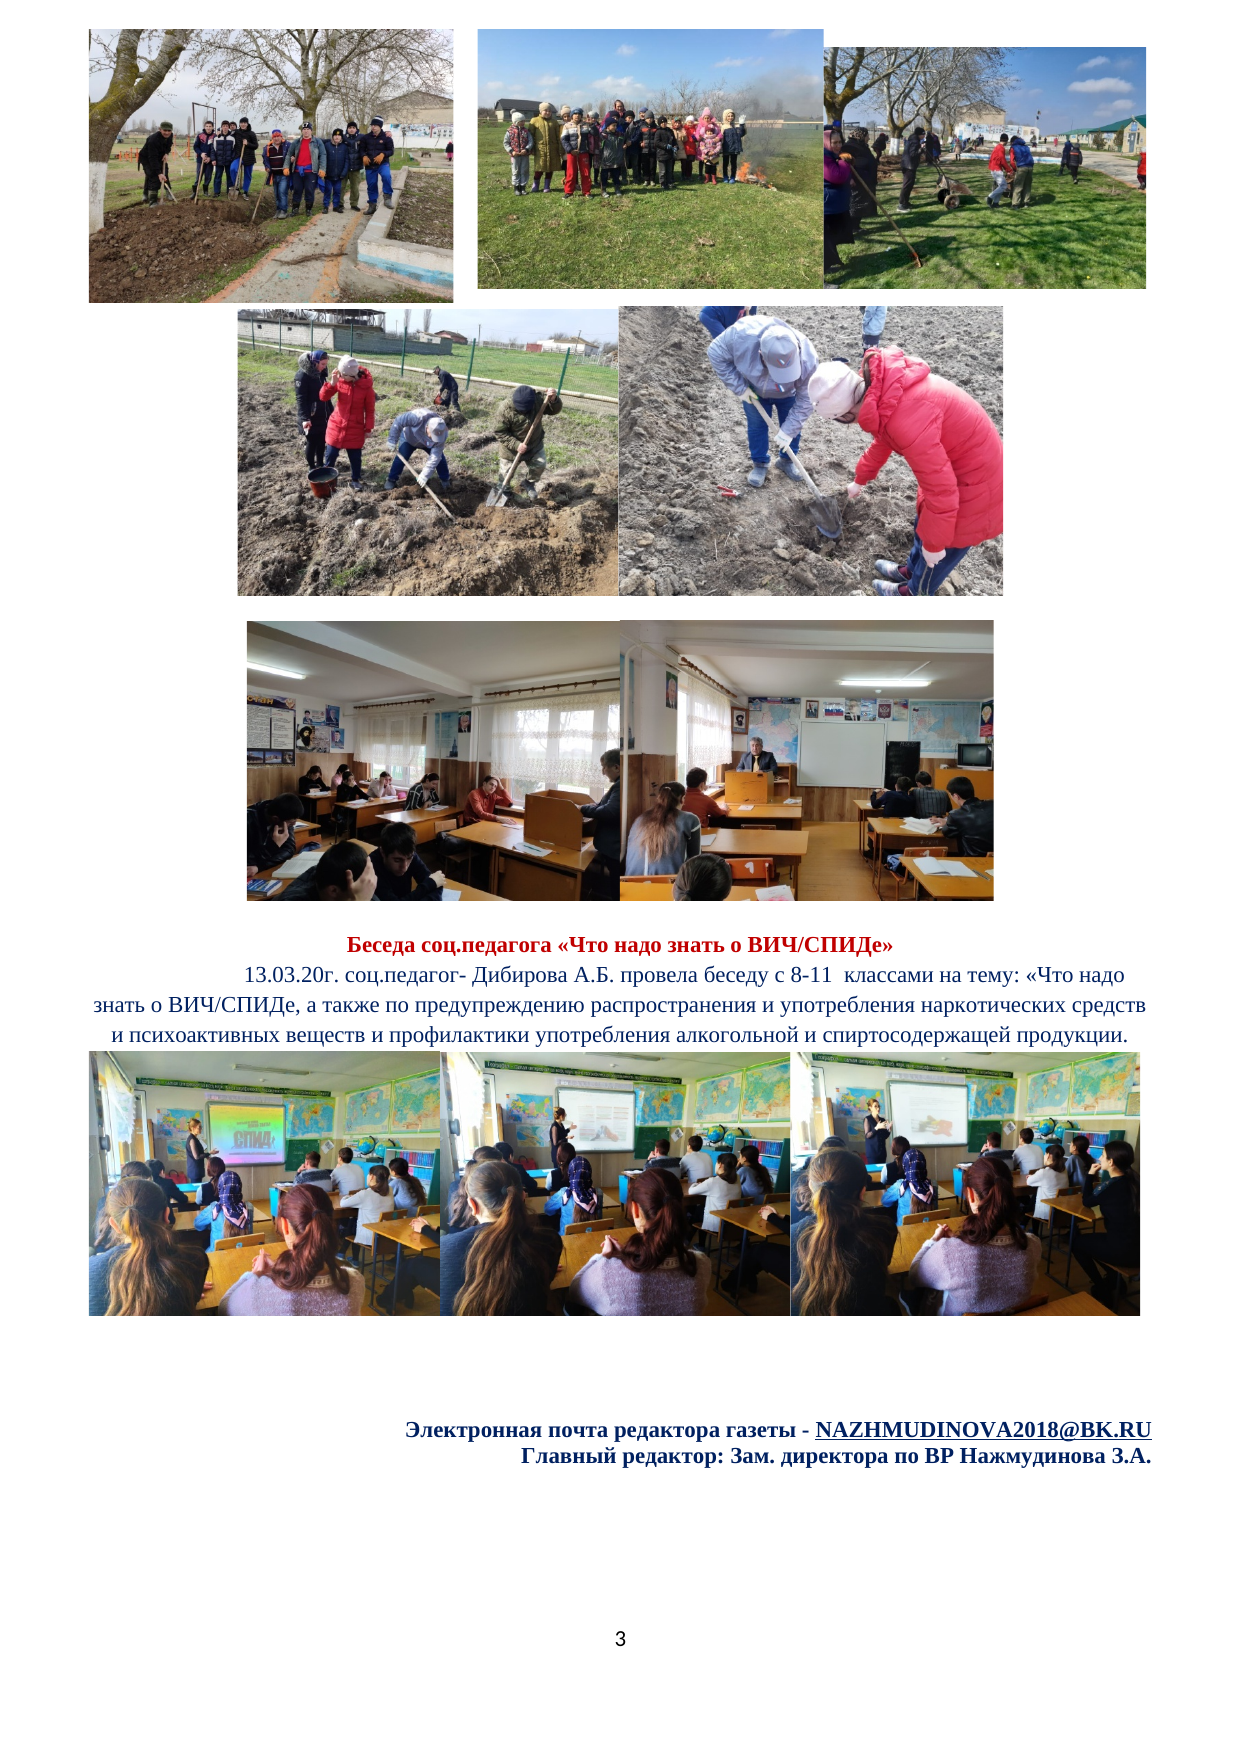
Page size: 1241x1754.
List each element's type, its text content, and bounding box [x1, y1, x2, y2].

text Главный редактор: Зам. директора по ВР Нажмудинова З.А. [89, 1442, 1152, 1469]
picture [88, 29, 454, 303]
picture [237, 306, 1004, 596]
picture [88, 1051, 1141, 1316]
text Беседа соц.педагога «Что надо знать о ВИЧ/СПИДе» [89, 931, 1152, 957]
picture [477, 29, 1147, 289]
text Электронная почта редактора газеты - NAZHMUDINOVA2018@BK.RU [89, 1416, 1152, 1442]
picture [246, 620, 994, 901]
text 13.03.20г. соц.педагог- Дибирова А.Б. провела беседу с 8-11 классами на тему: «Что надо знать о ВИЧ/СПИДе, а также по предупреждению распространения и употребления наркотических средств и психоактивных веществ и профилактики употребления алкогольной и спиртосодержащей продукции. [89, 961, 1152, 1048]
